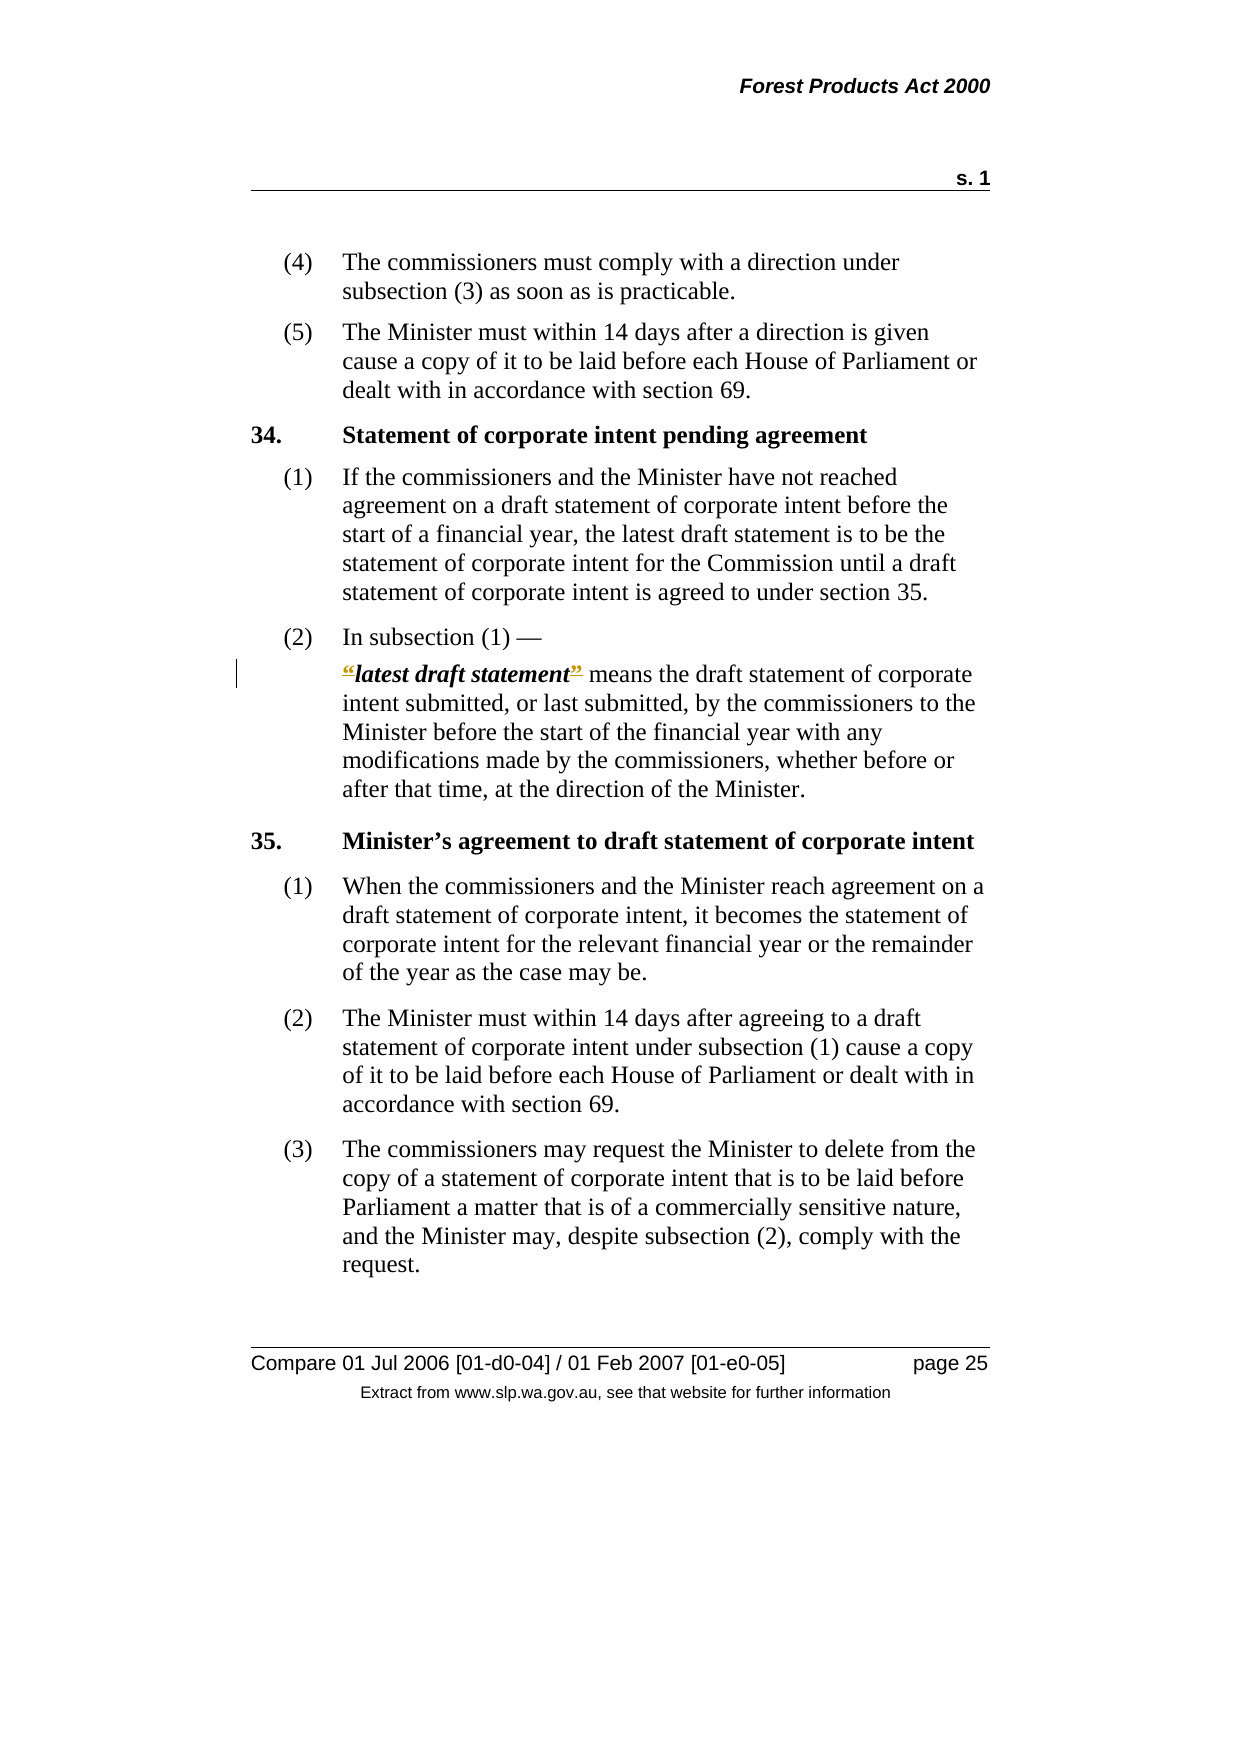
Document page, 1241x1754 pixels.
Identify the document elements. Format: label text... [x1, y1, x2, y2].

text (5) The Minister must within 14 days after a direction is given cause a copy of it to be laid before each House of Parliament or dealt with in accordance with section 69. [251, 317, 990, 404]
text (2) In subsection (1) — [251, 622, 990, 651]
text (2) The Minister must within 14 days after agreeing to a draft statement of corporate intent under subsection (1) cause a copy of it to be laid before each House of Parliament or dealt with in accordance with section 69. [251, 1003, 990, 1118]
text (4) The commissioners must comply with a direction under subsection (3) as soon as is practicable. [251, 247, 990, 305]
subtitle 34. Statement of corporate intent pending agreement [251, 420, 990, 449]
text (1) When the commissioners and the Minister reach agreement on a draft statement of corporate intent, it becomes the statement of corporate intent for the relevant financial year or the remainder of the year as the case may be. [251, 871, 990, 986]
subtitle 35. Minister’s agreement to draft statement of corporate intent [251, 826, 990, 854]
text latest draft statement means the draft statement of corporate intent submitted, or last submitted, by the commissioners to the Minister before the start of the financial year with any modifications made by the commissioners, whether before or after that time, at the direction of the Minister. [251, 659, 990, 803]
text (1) If the commissioners and the Minister have not reached agreement on a draft statement of corporate intent before the start of a financial year, the latest draft statement is to be the statement of corporate intent for the Commission until a draft statement of corporate intent is agreed to under section 35. [251, 462, 990, 605]
text (3) The commissioners may request the Minister to delete from the copy of a statement of corporate intent that is to be laid before Parliament a matter that is of a commercially sensitive nature, and the Minister may, despite subsection (2), comply with the request. [251, 1134, 990, 1278]
